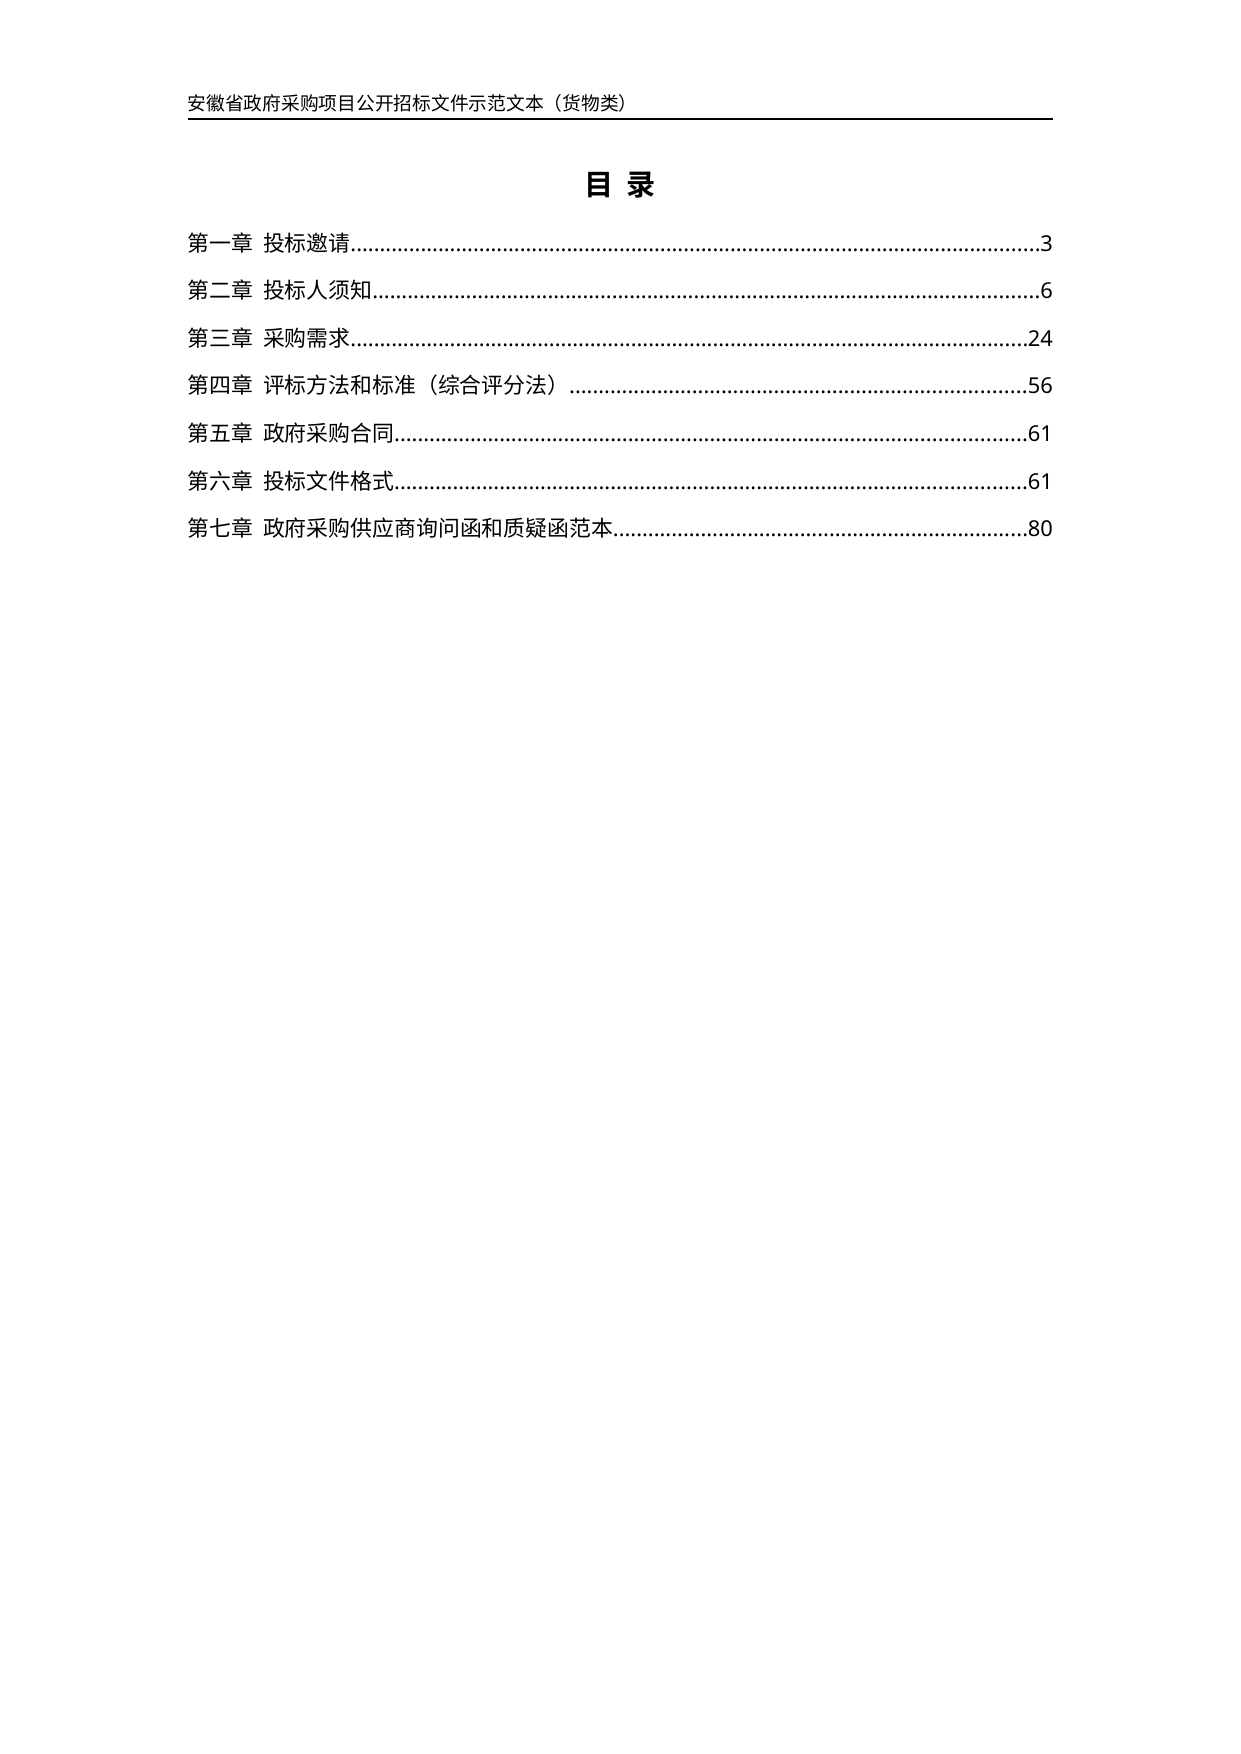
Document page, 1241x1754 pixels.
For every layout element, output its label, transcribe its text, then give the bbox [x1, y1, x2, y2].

text 第四章 评标方法和标准（综合评分法） 56 [187, 368, 1053, 401]
text 第一章 投标邀请 3 [187, 225, 1053, 258]
text 目 录 [187, 162, 1053, 204]
text 第三章 采购需求 24 [187, 321, 1053, 353]
text 第五章 政府采购合同 61 [187, 416, 1053, 448]
text 第七章 政府采购供应商询问函和质疑函范本 80 [187, 511, 1053, 543]
text 第六章 投标文件格式 61 [187, 463, 1053, 496]
text 第二章 投标人须知 6 [187, 273, 1053, 306]
